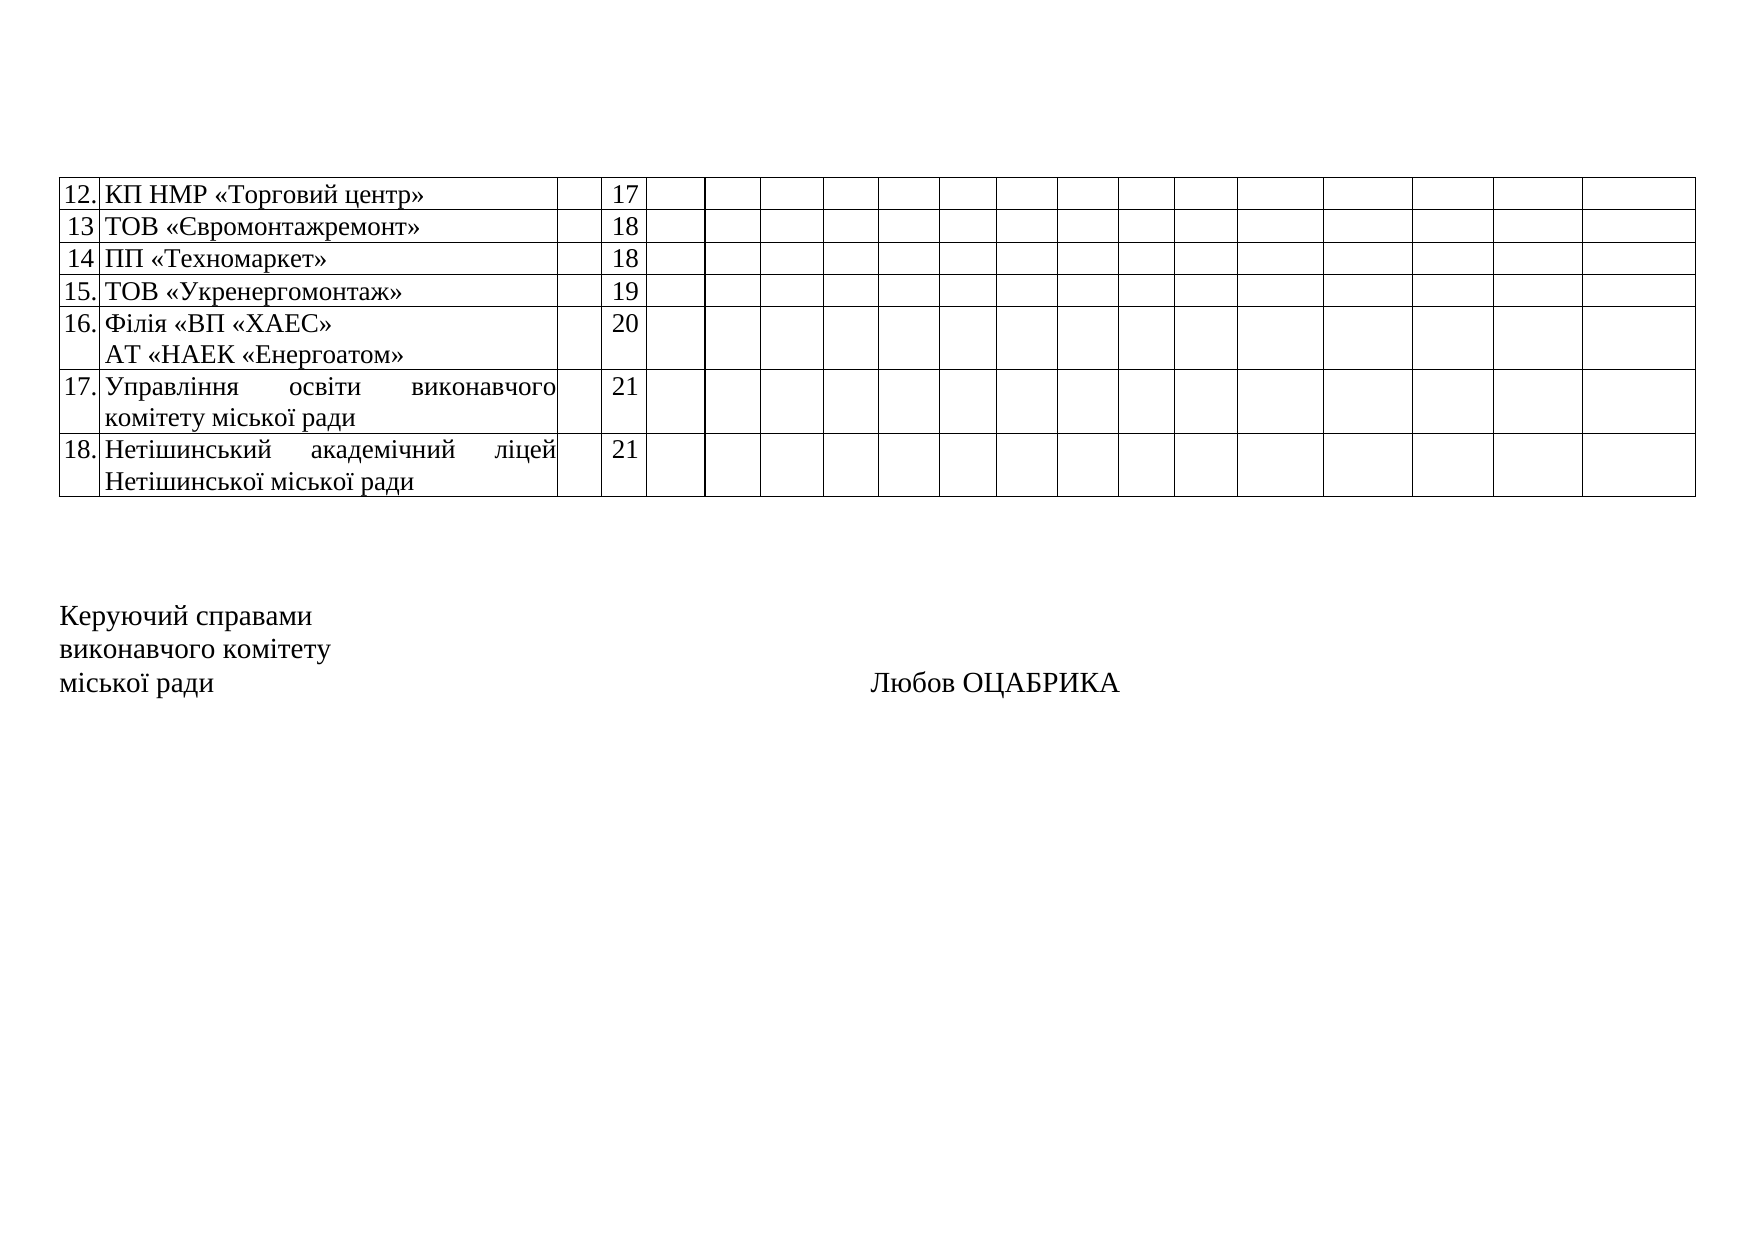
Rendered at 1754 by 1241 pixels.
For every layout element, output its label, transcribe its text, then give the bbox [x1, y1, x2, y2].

table_cell [940, 210, 996, 242]
table_cell [1494, 275, 1582, 306]
table_cell [1058, 434, 1118, 496]
table_cell [558, 434, 601, 496]
table_cell [1324, 275, 1412, 306]
table_cell [706, 370, 760, 433]
table_cell [761, 210, 823, 242]
table_cell [761, 275, 823, 306]
table_cell [1238, 178, 1323, 209]
table_cell [997, 210, 1057, 242]
table_cell ПП «Техномаркет» [100, 243, 557, 274]
table_cell [706, 434, 760, 496]
table_cell [1324, 370, 1412, 433]
table_cell [1583, 243, 1695, 274]
table_cell [1238, 307, 1323, 369]
table_cell [558, 370, 601, 433]
table_cell [1494, 210, 1582, 242]
table_cell ТОВ «Укренергомонтаж» [100, 275, 557, 306]
table_cell [1324, 243, 1412, 274]
table_cell [1413, 370, 1493, 433]
table_cell [824, 275, 878, 306]
table_cell [558, 210, 601, 242]
table_cell [1175, 275, 1237, 306]
table_cell [1058, 178, 1118, 209]
table_cell [706, 307, 760, 369]
table_cell [940, 243, 996, 274]
table_cell [761, 434, 823, 496]
table_cell [1119, 210, 1174, 242]
text міської ради Любов ОЦАБРИКА [59, 665, 1695, 698]
table_cell [1058, 275, 1118, 306]
table_cell [997, 275, 1057, 306]
table_cell [1238, 210, 1323, 242]
table_cell [1238, 275, 1323, 306]
table_cell [647, 370, 704, 433]
table_cell 17 [602, 178, 646, 209]
table_cell 18. [60, 434, 99, 496]
table_cell [824, 178, 878, 209]
table_cell [647, 434, 704, 496]
table_cell [879, 307, 939, 369]
table_cell [706, 178, 760, 209]
table_cell 13 [60, 210, 99, 242]
text Керуючий справами [59, 598, 1695, 631]
table_cell [1119, 434, 1174, 496]
table_cell [824, 434, 878, 496]
table_cell [761, 307, 823, 369]
table_cell [1494, 178, 1582, 209]
table_cell [1494, 434, 1582, 496]
table_cell 21 [602, 434, 646, 496]
table_cell [647, 178, 704, 209]
table_cell [879, 243, 939, 274]
table_cell [1058, 307, 1118, 369]
table_cell ТОВ «Євромонтажремонт» [100, 210, 557, 242]
table_cell [1324, 434, 1412, 496]
table_cell 14 [60, 243, 99, 274]
table_cell [1583, 178, 1695, 209]
table_cell [706, 243, 760, 274]
table_cell 17. [60, 370, 99, 433]
table_cell 21 [602, 370, 646, 433]
table_cell 16. [60, 307, 99, 369]
table_cell Управління освіти виконавчого комітету міської ради [100, 370, 557, 433]
table_cell [879, 178, 939, 209]
table_cell [761, 370, 823, 433]
table_cell [1413, 307, 1493, 369]
table_cell [647, 210, 704, 242]
table_cell [647, 275, 704, 306]
table_cell [879, 370, 939, 433]
table_cell [1175, 307, 1237, 369]
table_cell [1583, 434, 1695, 496]
table_cell [1494, 370, 1582, 433]
table_cell [647, 307, 704, 369]
table_cell 18 [602, 210, 646, 242]
table_cell [647, 243, 704, 274]
table_cell [1583, 370, 1695, 433]
text виконавчого комітету [59, 631, 1695, 665]
table_cell [1119, 370, 1174, 433]
table_cell [824, 243, 878, 274]
table_cell [997, 178, 1057, 209]
table_cell [1119, 307, 1174, 369]
table_cell [879, 210, 939, 242]
table_cell 20 [602, 307, 646, 369]
table_cell [1324, 307, 1412, 369]
table_cell [558, 243, 601, 274]
table_cell [1494, 243, 1582, 274]
table_cell [879, 275, 939, 306]
table_cell [1119, 275, 1174, 306]
table_cell [1494, 307, 1582, 369]
table_cell [1175, 210, 1237, 242]
table_cell [1119, 178, 1174, 209]
table_cell [997, 434, 1057, 496]
table_cell [1238, 370, 1323, 433]
table_cell [997, 370, 1057, 433]
table_cell [824, 307, 878, 369]
table_cell 15. [60, 275, 99, 306]
table_cell [1238, 434, 1323, 496]
table_cell [558, 178, 601, 209]
table_cell [1058, 210, 1118, 242]
table_cell [940, 275, 996, 306]
table_cell [940, 307, 996, 369]
table_cell [1413, 210, 1493, 242]
table_cell [1119, 243, 1174, 274]
table_cell [1413, 275, 1493, 306]
table_cell [558, 275, 601, 306]
table_cell [940, 434, 996, 496]
table_cell [1583, 307, 1695, 369]
table_cell [1324, 178, 1412, 209]
table_cell [1238, 243, 1323, 274]
table_cell Філія «ВП «ХАЕС» АТ «НАЕК «Енергоатом» [100, 307, 557, 369]
table_cell КП НМР «Торговий центр» [100, 178, 557, 209]
table_cell 12. [60, 178, 99, 209]
table_cell [1175, 434, 1237, 496]
table_cell 19 [602, 275, 646, 306]
table_cell [1175, 178, 1237, 209]
table_cell [879, 434, 939, 496]
table_cell [761, 243, 823, 274]
table_cell [706, 210, 760, 242]
table_cell [761, 178, 823, 209]
table_cell [824, 210, 878, 242]
table_cell [1324, 210, 1412, 242]
table_cell [1175, 370, 1237, 433]
table_cell [558, 307, 601, 369]
table_cell [1413, 178, 1493, 209]
table_cell [1058, 243, 1118, 274]
table_cell [706, 275, 760, 306]
table_cell [997, 243, 1057, 274]
table_cell [1413, 434, 1493, 496]
table_cell 18 [602, 243, 646, 274]
table_cell [1583, 210, 1695, 242]
table_cell [997, 307, 1057, 369]
table_cell [1175, 243, 1237, 274]
table_cell [940, 370, 996, 433]
table_cell [1413, 243, 1493, 274]
table_cell [824, 370, 878, 433]
table_cell [1583, 275, 1695, 306]
table_cell [940, 178, 996, 209]
table_cell [1058, 370, 1118, 433]
table_cell Нетішинський академічний ліцей Нетішинської міської ради [100, 434, 557, 496]
